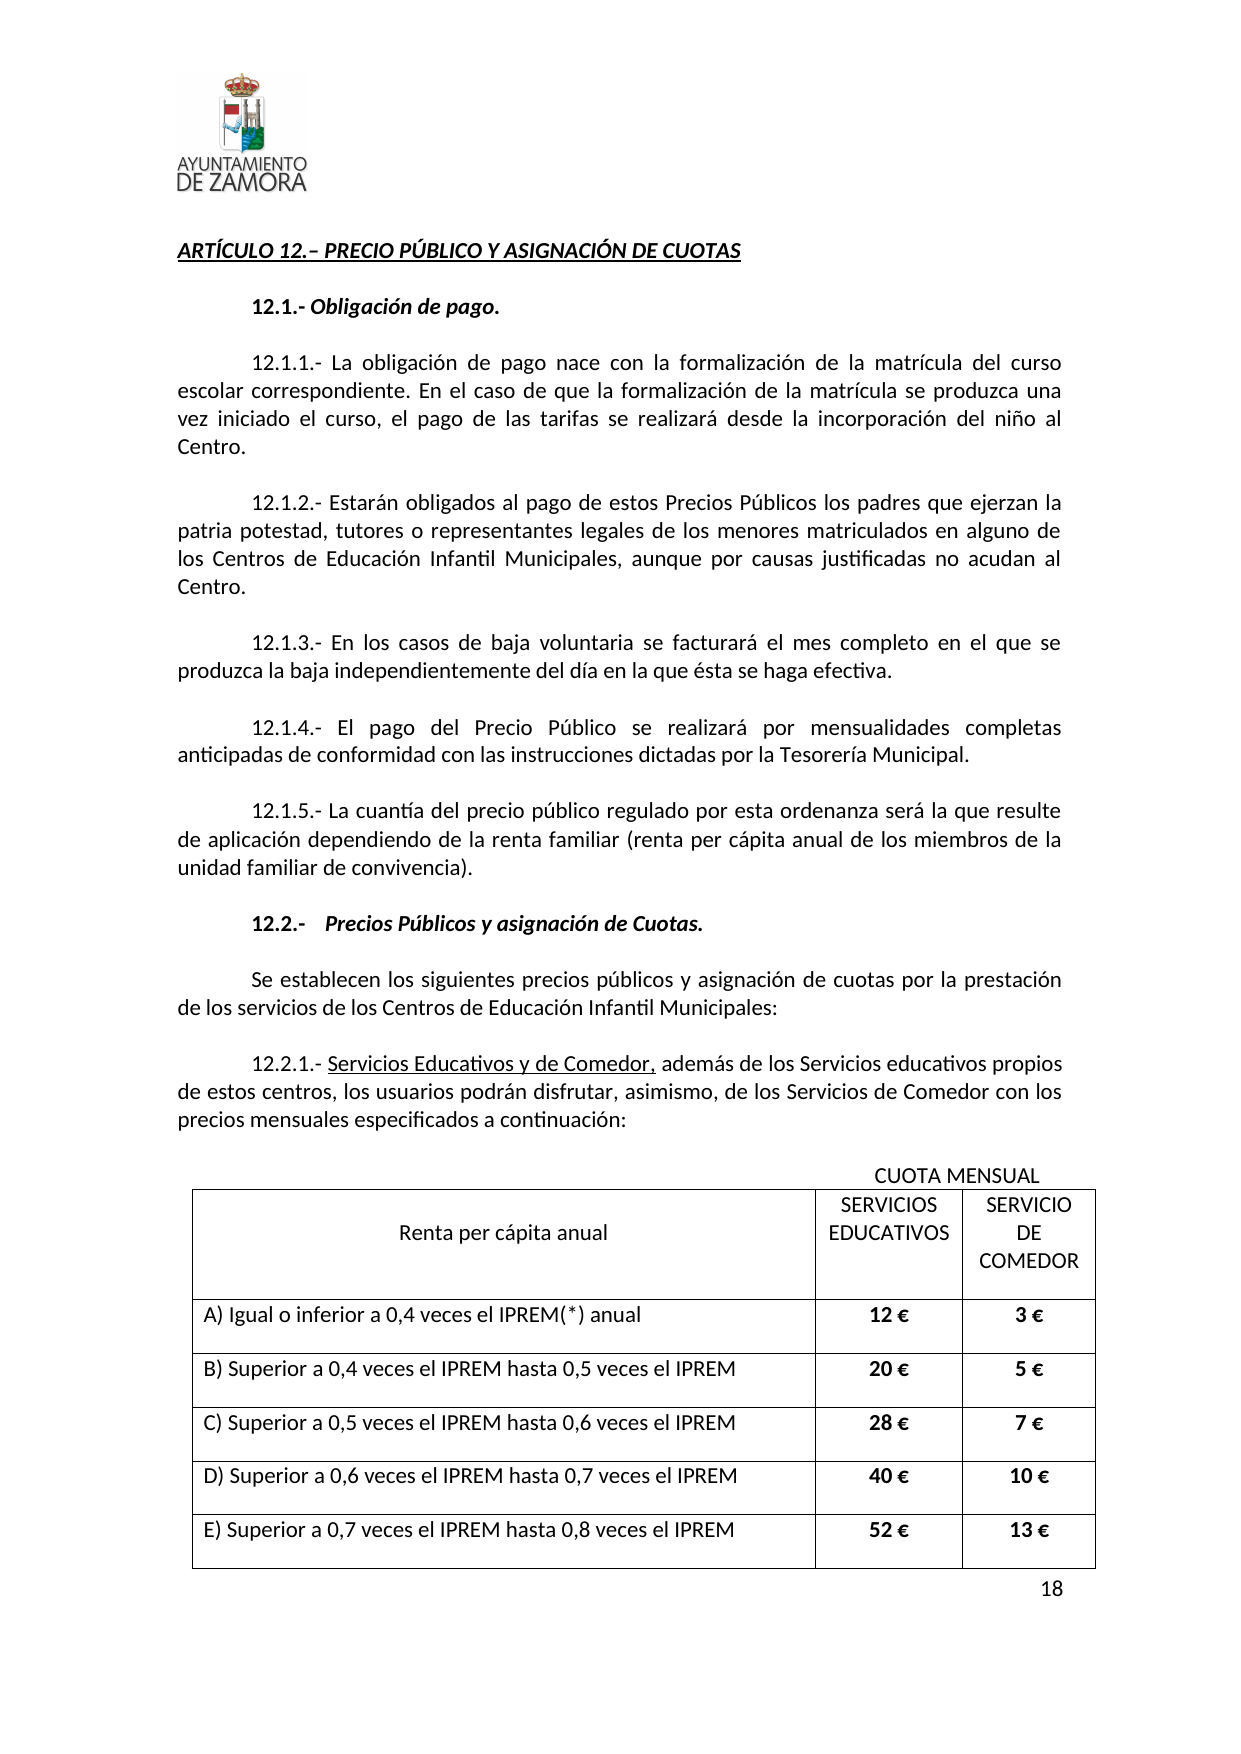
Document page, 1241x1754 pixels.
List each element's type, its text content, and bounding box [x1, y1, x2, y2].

text 12.2.1.- Servicios Educativos y de Comedor, además de los Servicios educativos propios de estos centros, los usuarios podrán disfrutar, asimismo, de los Servicios de Comedor con los precios mensuales especificados a continuación: [177, 1049, 1063, 1133]
table_cell C) Superior a 0,5 veces el IPREM hasta 0,6 veces el IPREM [193, 1408, 815, 1461]
table_cell 7 € [963, 1408, 1095, 1461]
table_cell 20 € [816, 1354, 962, 1407]
text 12.1.5.- La cuantía del precio público regulado por esta ordenanza será la que resulte de aplicación dependiendo de la renta familiar (renta per cápita anual de los miembros de la unidad familiar de convivencia). [177, 797, 1063, 881]
table_cell 40 € [816, 1462, 962, 1514]
table_cell 12 € [816, 1300, 962, 1353]
text 12.1.4.- El pago del Precio Público se realizará por mensualidades completas anticipadas de conformidad con las instrucciones dictadas por la Tesorería Municipal. [177, 713, 1063, 769]
text 12.1.- Obligación de pago. [177, 292, 1063, 320]
table_cell 10 € [963, 1462, 1095, 1514]
table_cell 13 € [963, 1515, 1095, 1568]
picture [177, 73, 308, 193]
table_cell B) Superior a 0,4 veces el IPREM hasta 0,5 veces el IPREM [193, 1354, 815, 1407]
text 12.1.2.- Estarán obligados al pago de estos Precios Públicos los padres que ejerzan la patria potestad, tutores o representantes legales de los menores matriculados en alguno de los Centros de Educación Infantil Municipales, aunque por causas justificadas no acudan al Centro. [177, 488, 1063, 601]
table_cell 28 € [816, 1408, 962, 1461]
text ARTÍCULO 12.– PRECIO PÚBLICO Y ASIGNACIÓN DE CUOTAS [177, 236, 1063, 264]
table_cell A) Igual o inferior a 0,4 veces el IPREM(*) anual [193, 1300, 815, 1353]
text 12.1.3.- En los casos de baja voluntaria se facturará el mes completo en el que se produzca la baja independientemente del día en la que ésta se haga efectiva. [177, 628, 1063, 684]
text CUOTA MENSUAL [177, 1161, 1063, 1189]
text 12.1.1.- La obligación de pago nace con la formalización de la matrícula del curso escolar correspondiente. En el caso de que la formalización de la matrícula se produzca una vez iniciado el curso, el pago de las tarifas se realizará desde la incorporación del niño al Centro. [177, 348, 1063, 460]
table_cell 52 € [816, 1515, 962, 1568]
table_cell 3 € [963, 1300, 1095, 1353]
table_cell E) Superior a 0,7 veces el IPREM hasta 0,8 veces el IPREM [193, 1515, 815, 1568]
text Se establecen los siguientes precios públicos y asignación de cuotas por la prestación de los servicios de los Centros de Educación Infantil Municipales: [177, 965, 1063, 1021]
table_header Renta per cápita anual [193, 1190, 815, 1299]
table_cell 5 € [963, 1354, 1095, 1407]
text 12.2.- Precios Públicos y asignación de Cuotas. [177, 909, 1063, 937]
table_header SERVICIO DE COMEDOR [963, 1190, 1095, 1299]
table_cell D) Superior a 0,6 veces el IPREM hasta 0,7 veces el IPREM [193, 1462, 815, 1514]
table_header SERVICIOS EDUCATIVOS [816, 1190, 962, 1299]
